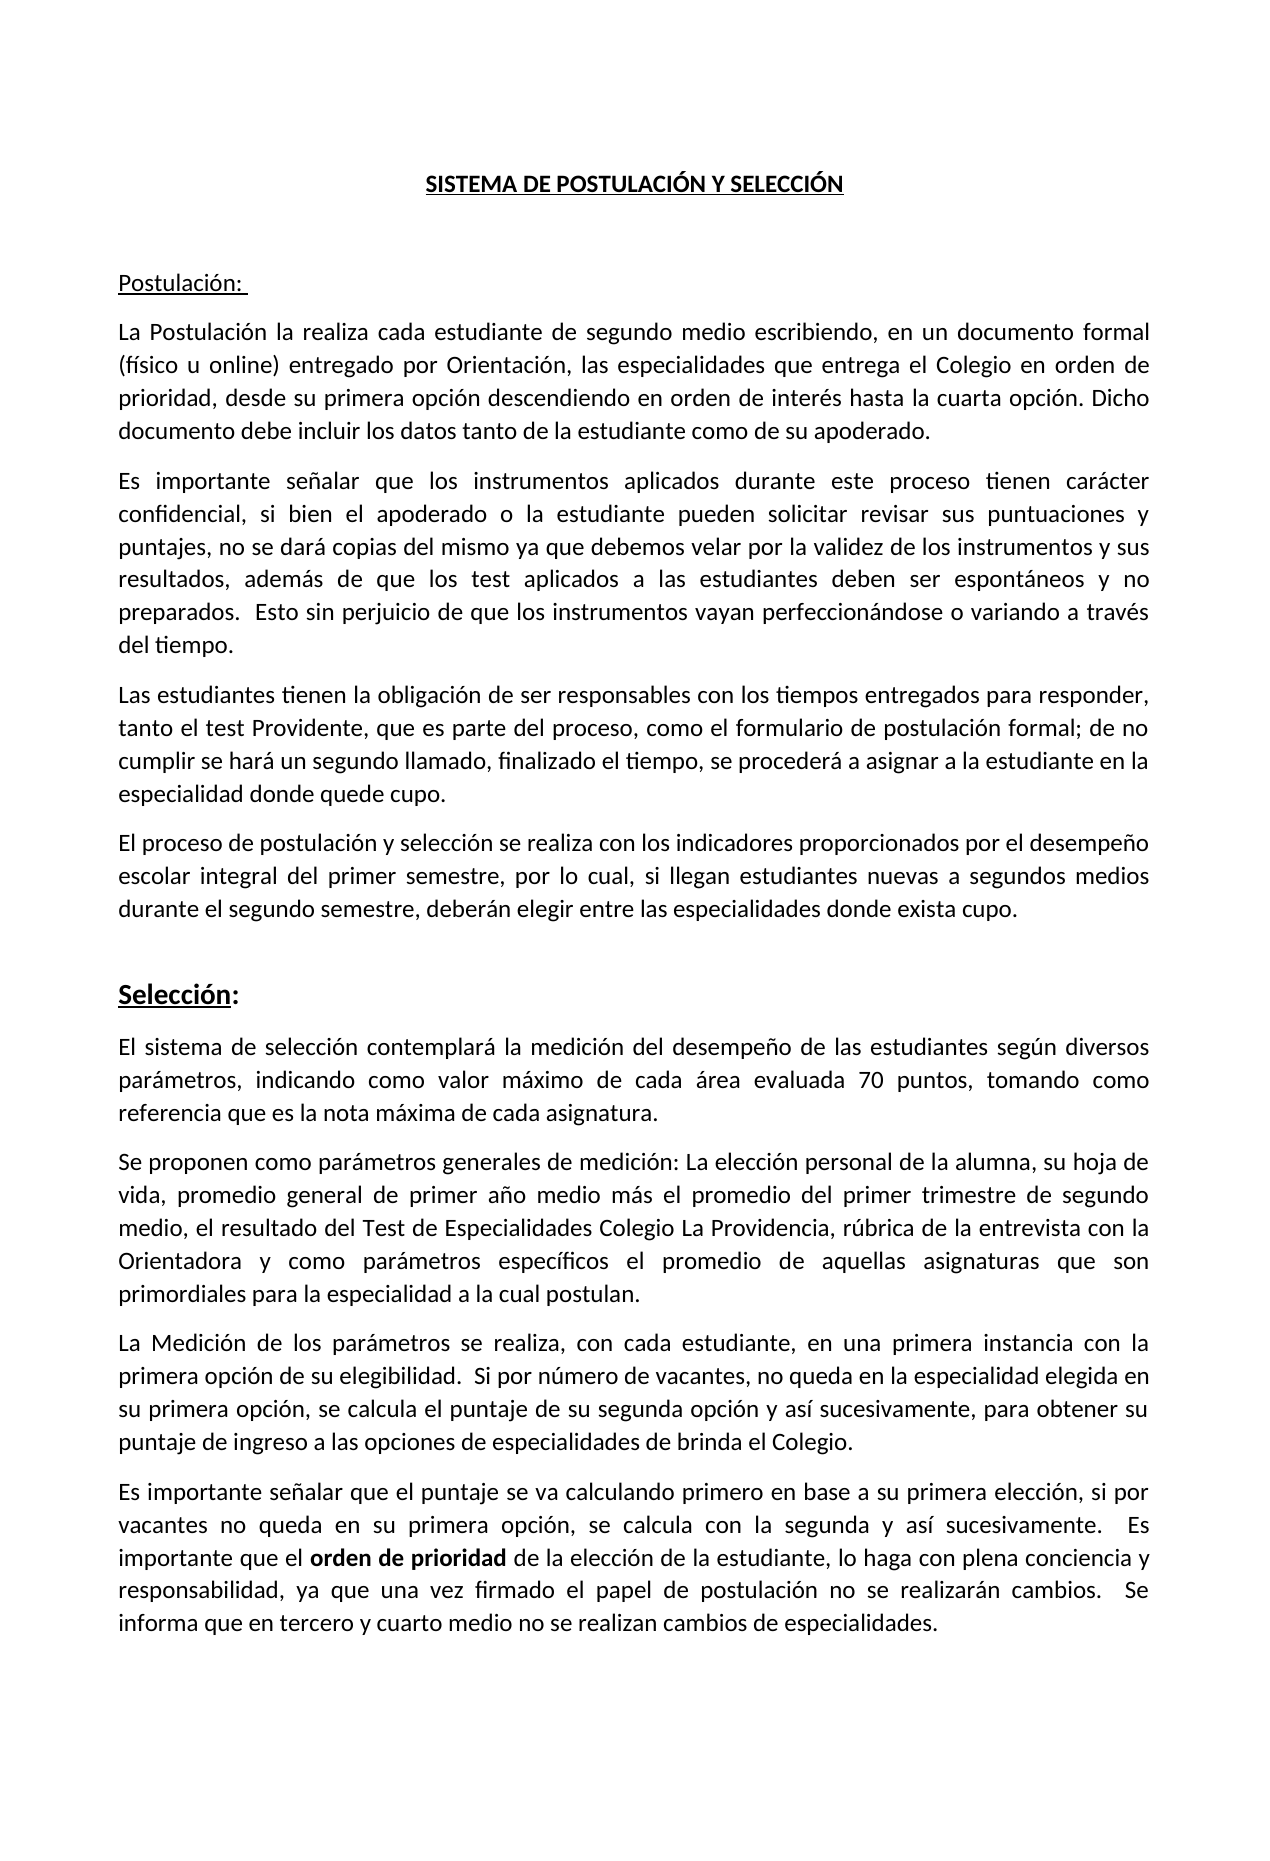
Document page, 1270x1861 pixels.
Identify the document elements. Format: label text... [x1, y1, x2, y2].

text Es importante señalar que el puntaje se va calculando primero en base a su primera elección, si por vacantes no queda en su primera opción, se calcula con la segunda y así sucesivamente. Es importante que el orden de prioridad de la elección de la estudiante, lo haga con plena conciencia y responsabilidad, ya que una vez firmado el papel de postulación no se realizarán cambios. Se informa que en tercero y cuarto medio no se realizan cambios de especialidades. [118, 1476, 1151, 1638]
text La Medición de los parámetros se realiza, con cada estudiante, en una primera instancia con la primera opción de su elegibilidad. Si por número de vacantes, no queda en la especialidad elegida en su primera opción, se calcula el puntaje de su segunda opción y así sucesivamente, para obtener su puntaje de ingreso a las opciones de especialidades de brinda el Colegio. [118, 1328, 1151, 1457]
text SISTEMA DE POSTULACIÓN Y SELECCIÓN [118, 168, 1151, 198]
text Postulación: [118, 267, 1151, 297]
text Es importante señalar que los instrumentos aplicados durante este proceso tienen carácter confidencial, si bien el apoderado o la estudiante pueden solicitar revisar sus puntuaciones y puntajes, no se dará copias del mismo ya que debemos velar por la validez de los instrumentos y sus resultados, además de que los test aplicados a las estudiantes deben ser espontáneos y no preparados. Esto sin perjuicio de que los instrumentos vayan perfeccionándose o variando a través del tiempo. [118, 465, 1151, 660]
text El sistema de selección contemplará la medición del desempeño de las estudiantes según diversos parámetros, indicando como valor máximo de cada área evaluada 70 puntos, tomando como referencia que es la nota máxima de cada asignatura. [118, 1031, 1151, 1127]
text Se proponen como parámetros generales de medición: La elección personal de la alumna, su hoja de vida, promedio general de primer año medio más el promedio del primer trimestre de segundo medio, el resultado del Test de Especialidades Colegio La Providencia, rúbrica de la entrevista con la Orientadora y como parámetros específicos el promedio de aquellas asignaturas que son primordiales para la especialidad a la cual postulan. [118, 1146, 1151, 1308]
text La Postulación la realiza cada estudiante de segundo medio escribiendo, en un documento formal (físico u online) entregado por Orientación, las especialidades que entrega el Colegio en orden de prioridad, desde su primera opción descendiendo en orden de interés hasta la cuarta opción. Dicho documento debe incluir los datos tanto de la estudiante como de su apoderado. [118, 316, 1151, 446]
text Selección: [118, 976, 1151, 1011]
text El proceso de postulación y selección se realiza con los indicadores proporcionados por el desempeño escolar integral del primer semestre, por lo cual, si llegan estudiantes nuevas a segundos medios durante el segundo semestre, deberán elegir entre las especialidades donde exista cupo. [118, 827, 1151, 924]
text Las estudiantes tienen la obligación de ser responsables con los tiempos entregados para responder, tanto el test Providente, que es parte del proceso, como el formulario de postulación formal; de no cumplir se hará un segundo llamado, finalizado el tiempo, se procederá a asignar a la estudiante en la especialidad donde quede cupo. [118, 679, 1151, 808]
